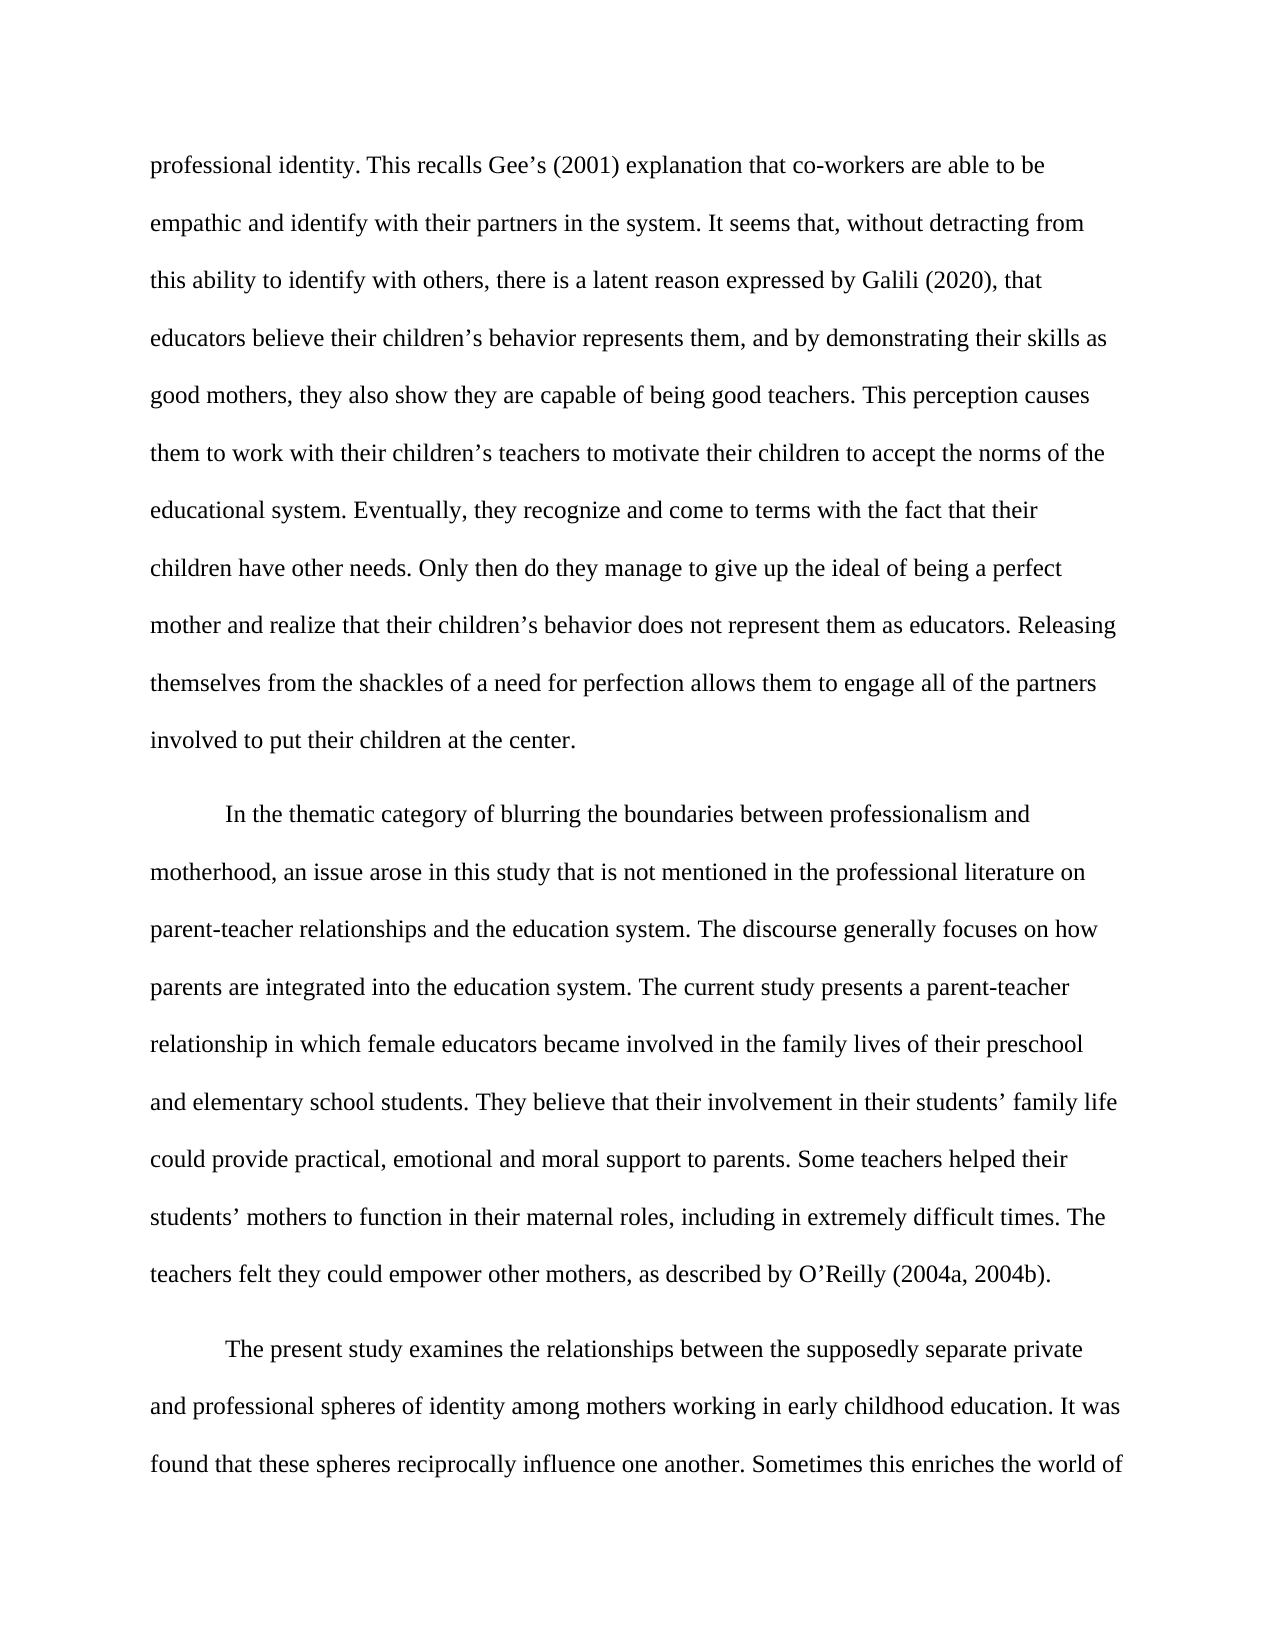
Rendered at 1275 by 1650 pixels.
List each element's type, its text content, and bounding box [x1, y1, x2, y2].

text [150, 1334, 1125, 1477]
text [150, 150, 1125, 754]
text In the thematic category of blurring the boundaries between professionalism and motherhood, an issue arose in this study that is not mentioned in the professional literature on parent-teacher relationships and the education system. The discourse generally focuses on how parents are integrated into the education system. The current study presents a parent-teacher relationship in which female educators became involved in the family lives of their preschool and elementary school students. They believe that their involvement in their students’ family life could provide practical, emotional and moral support to parents. Some teachers helped their students’ mothers to function in their maternal roles, including in extremely difficult times. The teachers felt they could empower other mothers, as described by O’Reilly (2004a, 2004b). [150, 799, 1125, 1288]
